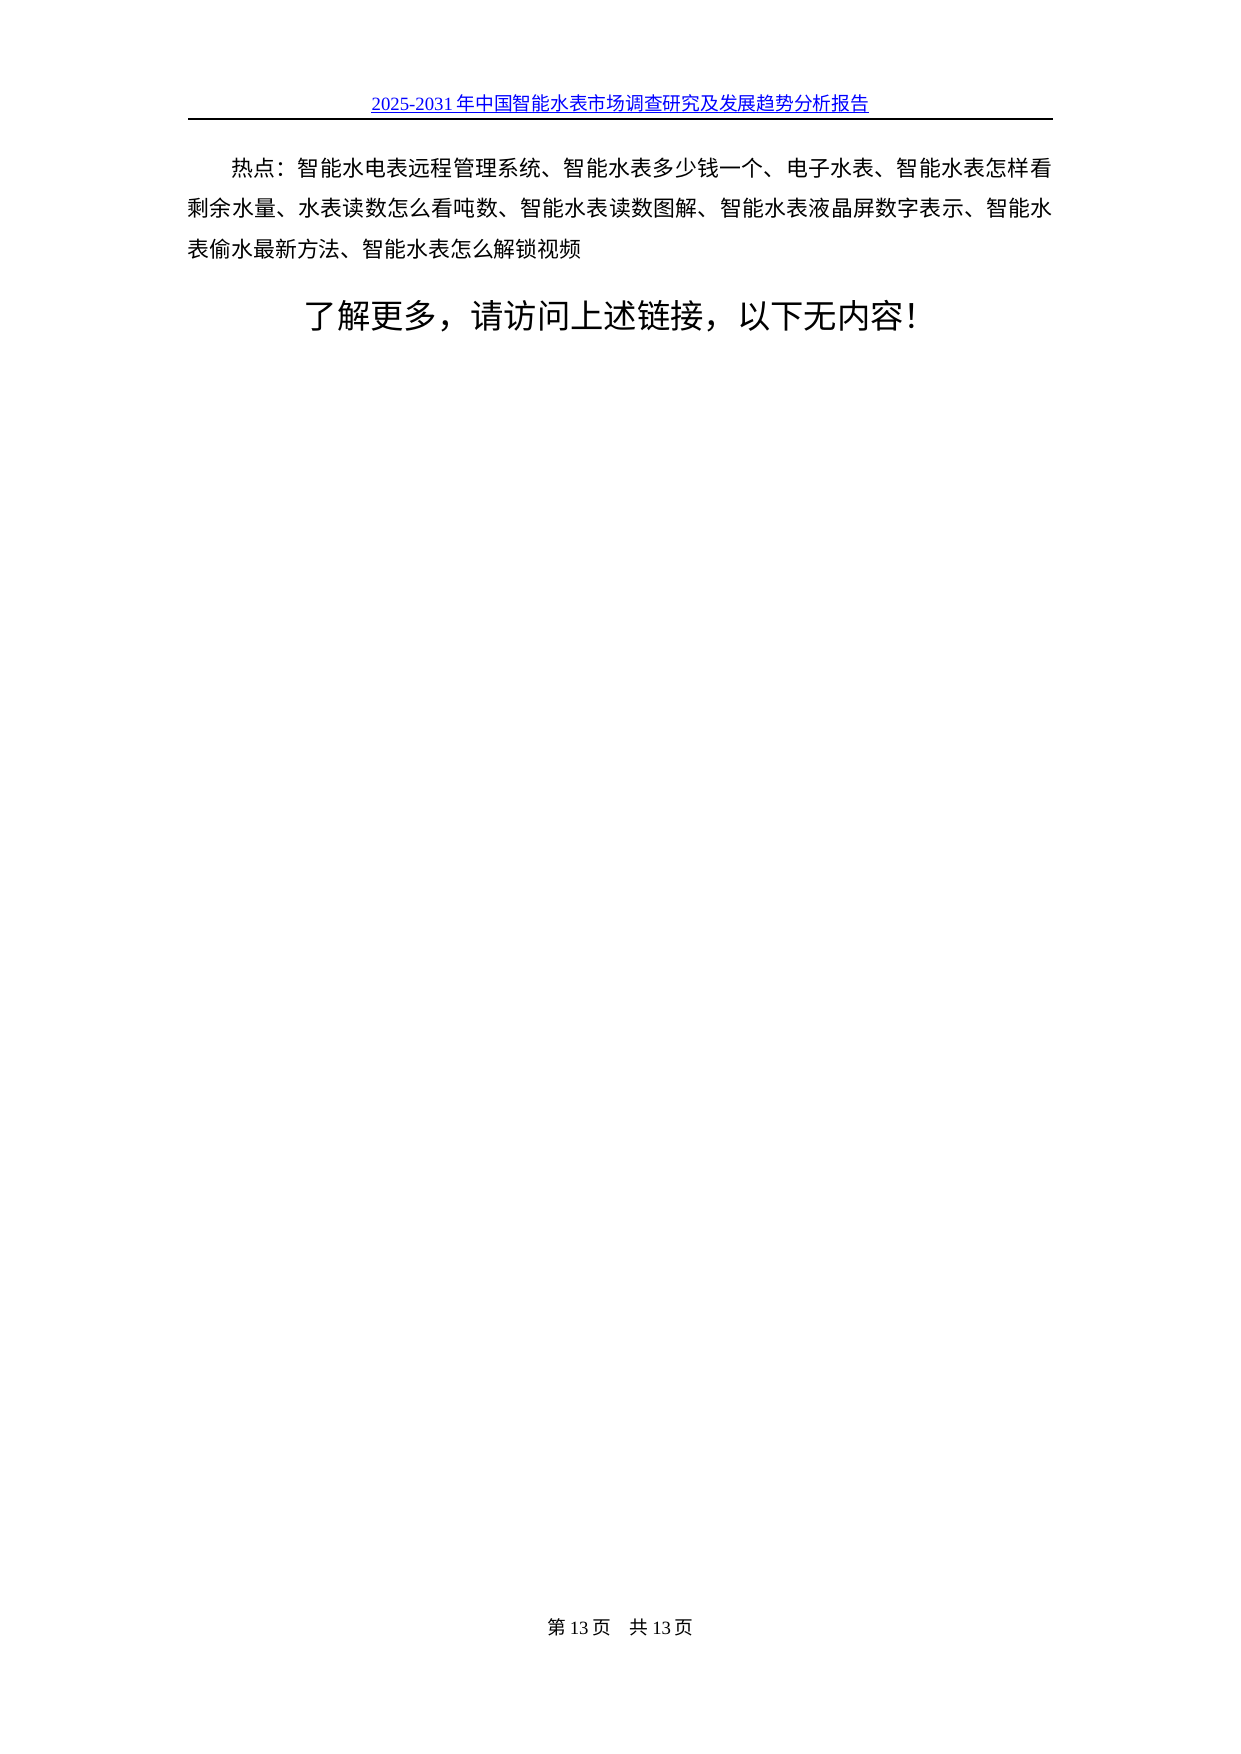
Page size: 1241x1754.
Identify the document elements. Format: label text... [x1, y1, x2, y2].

text 热点：智能水电表远程管理系统、智能水表多少钱一个、电子水表、智能水表怎样看剩余水量、水表读数怎么看吨数、智能水表读数图解、智能水表液晶屏数字表示、智能水表偷水最新方法、智能水表怎么解锁视频 [187, 150, 1053, 264]
title 了解更多，请访问上述链接，以下无内容！ [187, 282, 1053, 347]
